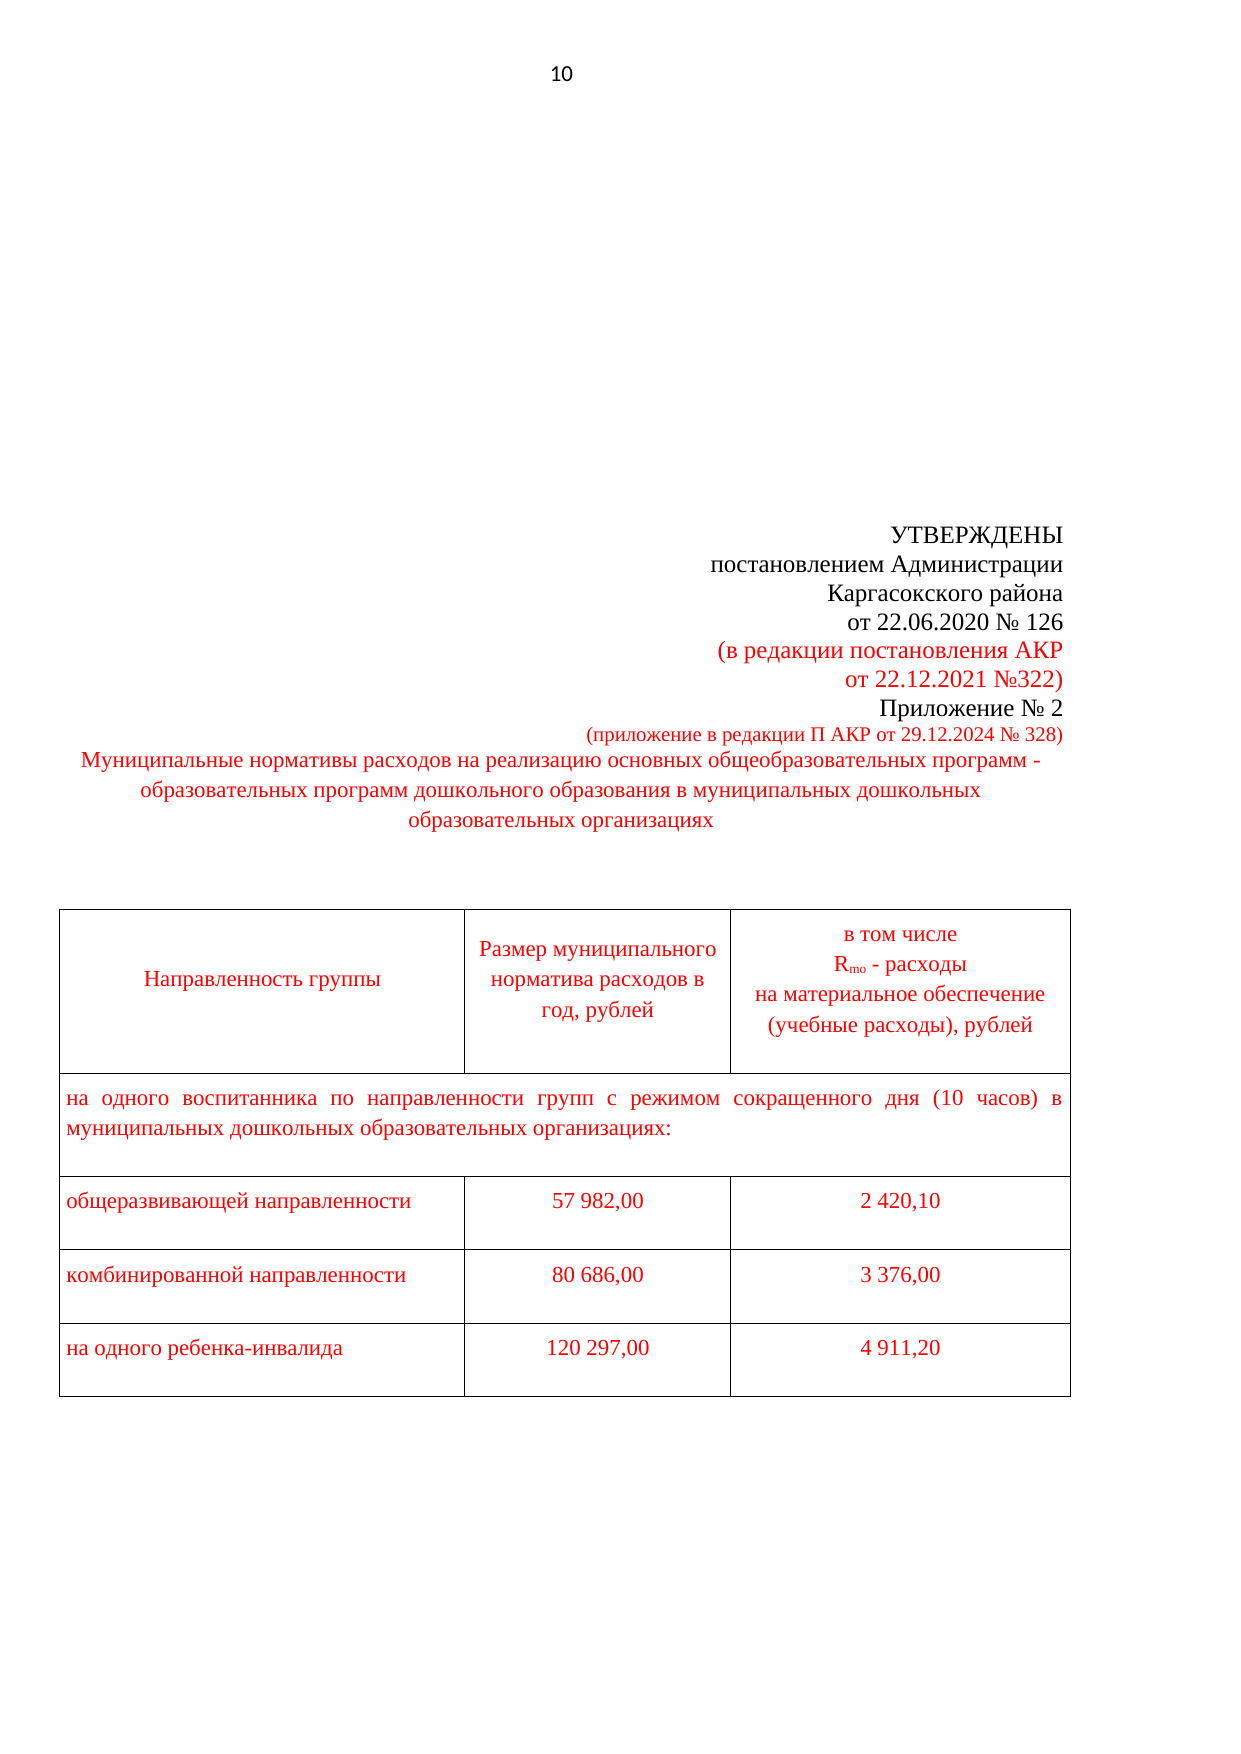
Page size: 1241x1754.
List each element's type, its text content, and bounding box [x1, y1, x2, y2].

table_cell 2 420,10 [731, 1177, 1070, 1249]
table_header Направленность группы [60, 910, 464, 1072]
table_cell 80 686,00 [465, 1250, 730, 1323]
table_header в том числе Rmo - расходы на материальное обеспечение (учебные расходы), рублей [731, 910, 1070, 1072]
table_cell комбинированной направленности [60, 1250, 464, 1323]
text Муниципальные нормативы расходов на реализацию основных общеобразовательных программ - образовательных программ дошкольного образования в муниципальных дошкольных образовательных организациях [59, 746, 1063, 833]
text Каргасокского района [709, 578, 1063, 607]
text (приложение в редакции П АКР от 29.12.2024 № 328) [59, 722, 1063, 746]
table_header Размер муниципального норматива расходов в год, рублей [465, 910, 730, 1072]
table_cell общеразвивающей направленности [60, 1177, 464, 1249]
table_cell 4 911,20 [731, 1324, 1070, 1396]
text (в редакции постановления АКР от 22.12.2021 №322) [709, 636, 1063, 693]
text от 22.06.2020 № 126 [709, 607, 1063, 636]
table_cell 57 982,00 [465, 1177, 730, 1249]
table_cell 120 297,00 [465, 1324, 730, 1396]
text постановлением Администрации [709, 549, 1063, 578]
text УТВЕРЖДЕНЫ [709, 521, 1063, 549]
table_cell на одного ребенка-инвалида [60, 1324, 464, 1396]
table_cell 3 376,00 [731, 1250, 1070, 1323]
text Приложение № 2 [709, 693, 1063, 722]
table_cell на одного воспитанника по направленности групп с режимом сокращенного дня (10 часов) в муниципальных дошкольных образовательных организациях: [60, 1074, 1070, 1176]
